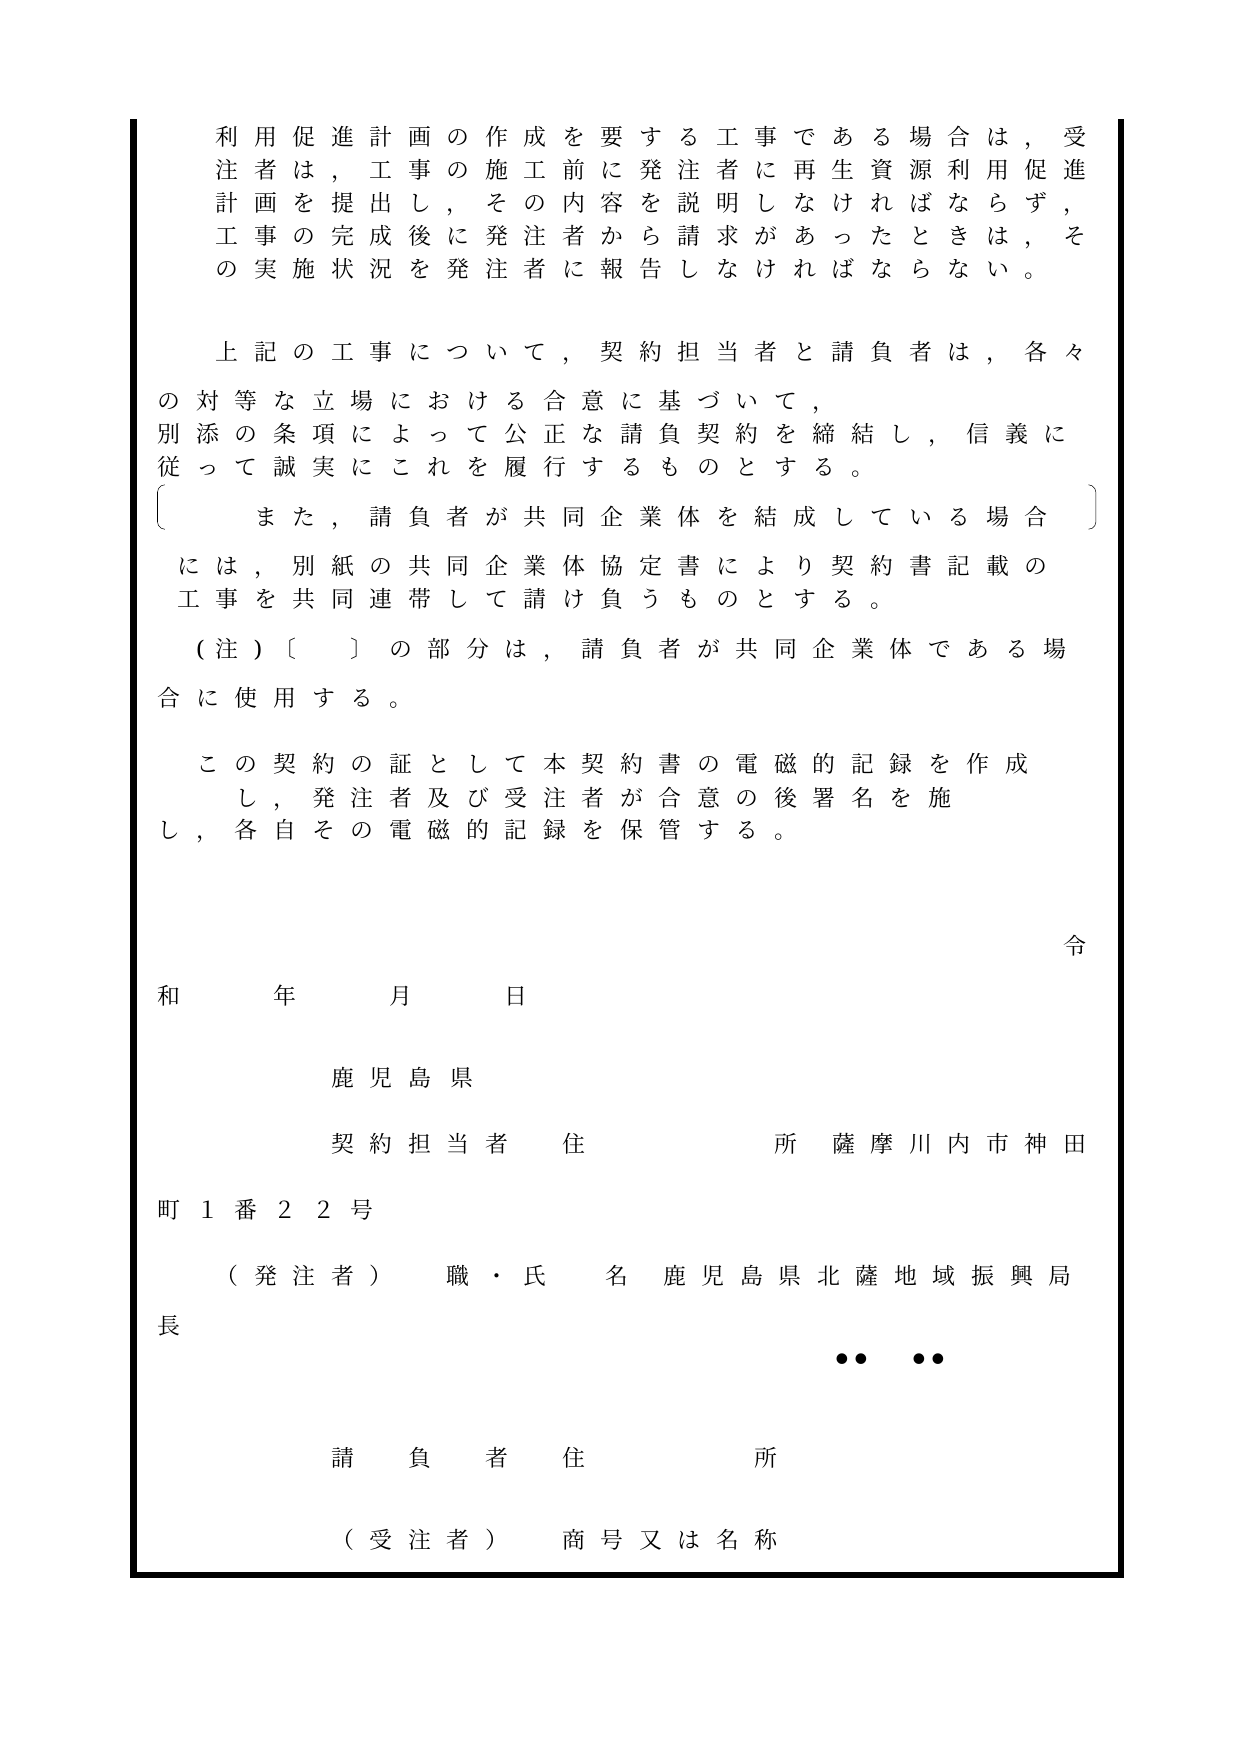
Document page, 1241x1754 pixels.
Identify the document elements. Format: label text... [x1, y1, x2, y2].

table_cell 令和 年 月 日 鹿児島県 契約担当者 住 所 薩摩川内市神田町１番２２号 （発注者） 職・氏 名 鹿児島県北薩地域振興局長 ⚫⚫ ⚫⚫ 請 負 者 住 所 （受注者） 商号又は名称 代表者氏名 (注)請負者が共同企業体である場合には，請負者の欄には，共同企業体の名称及び共同企業体の代表者並びに共同企業体の構成員の住所，商号又は名称及び代表者氏名を記入する。 [137, 912, 1118, 1572]
